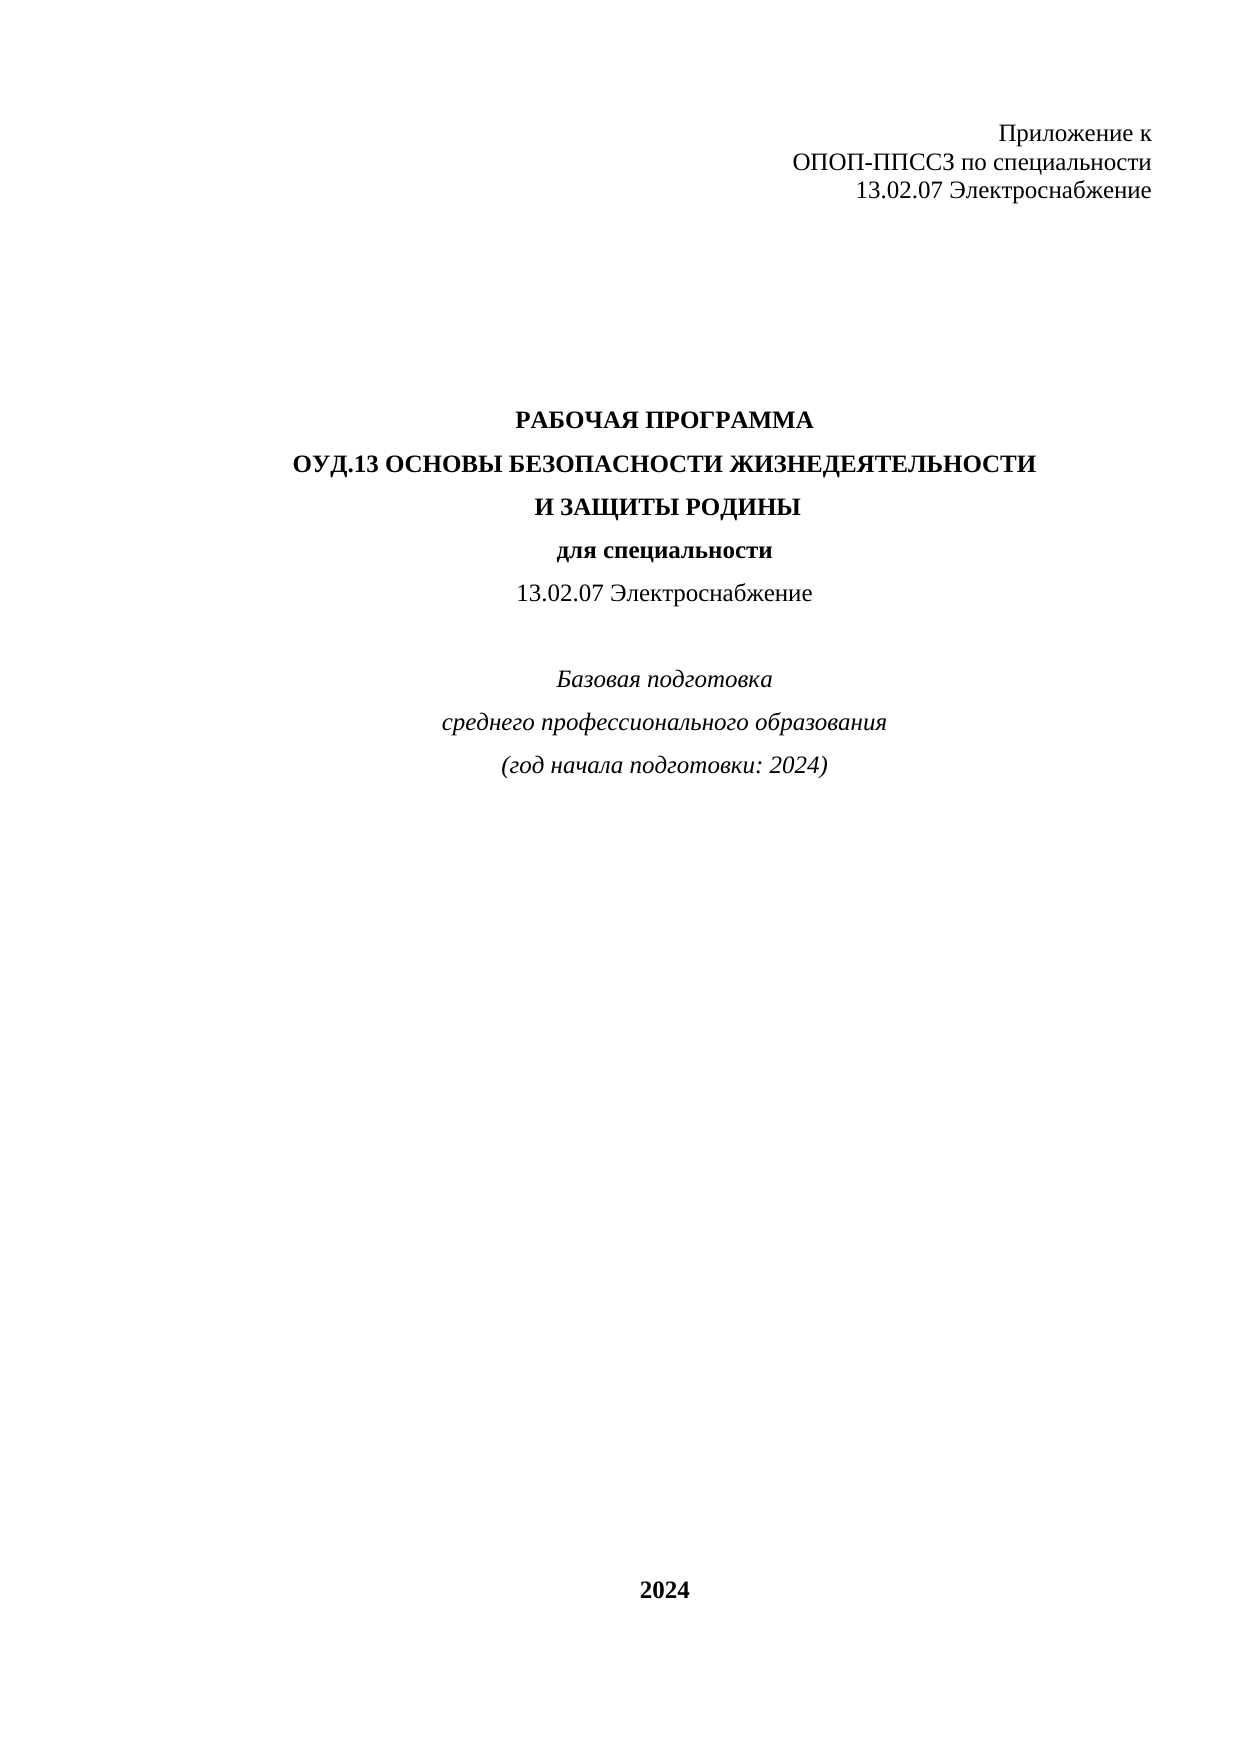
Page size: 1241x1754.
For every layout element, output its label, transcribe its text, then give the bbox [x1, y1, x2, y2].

text 13.02.07 Электроснабжение [177, 176, 1152, 204]
text 2024 [177, 1575, 1152, 1604]
text 13.02.07 Электроснабжение [177, 578, 1152, 607]
text для специальности [177, 535, 1152, 564]
text Приложение к [177, 118, 1152, 147]
text И ЗАЩИТЫ РОДИНЫ [177, 492, 1152, 521]
text (год начала подготовки: 2024) [177, 751, 1152, 779]
text РАБОЧАЯ ПРОГРАММА [177, 406, 1152, 434]
text Базовая подготовка [177, 664, 1152, 693]
text среднего профессионального образования [177, 707, 1152, 736]
text ОПОП-ППССЗ по специальности [177, 147, 1152, 176]
text ОУД.13 ОСНОВЫ БЕЗОПАСНОСТИ ЖИЗНЕДЕЯТЕЛЬНОСТИ [177, 449, 1152, 477]
